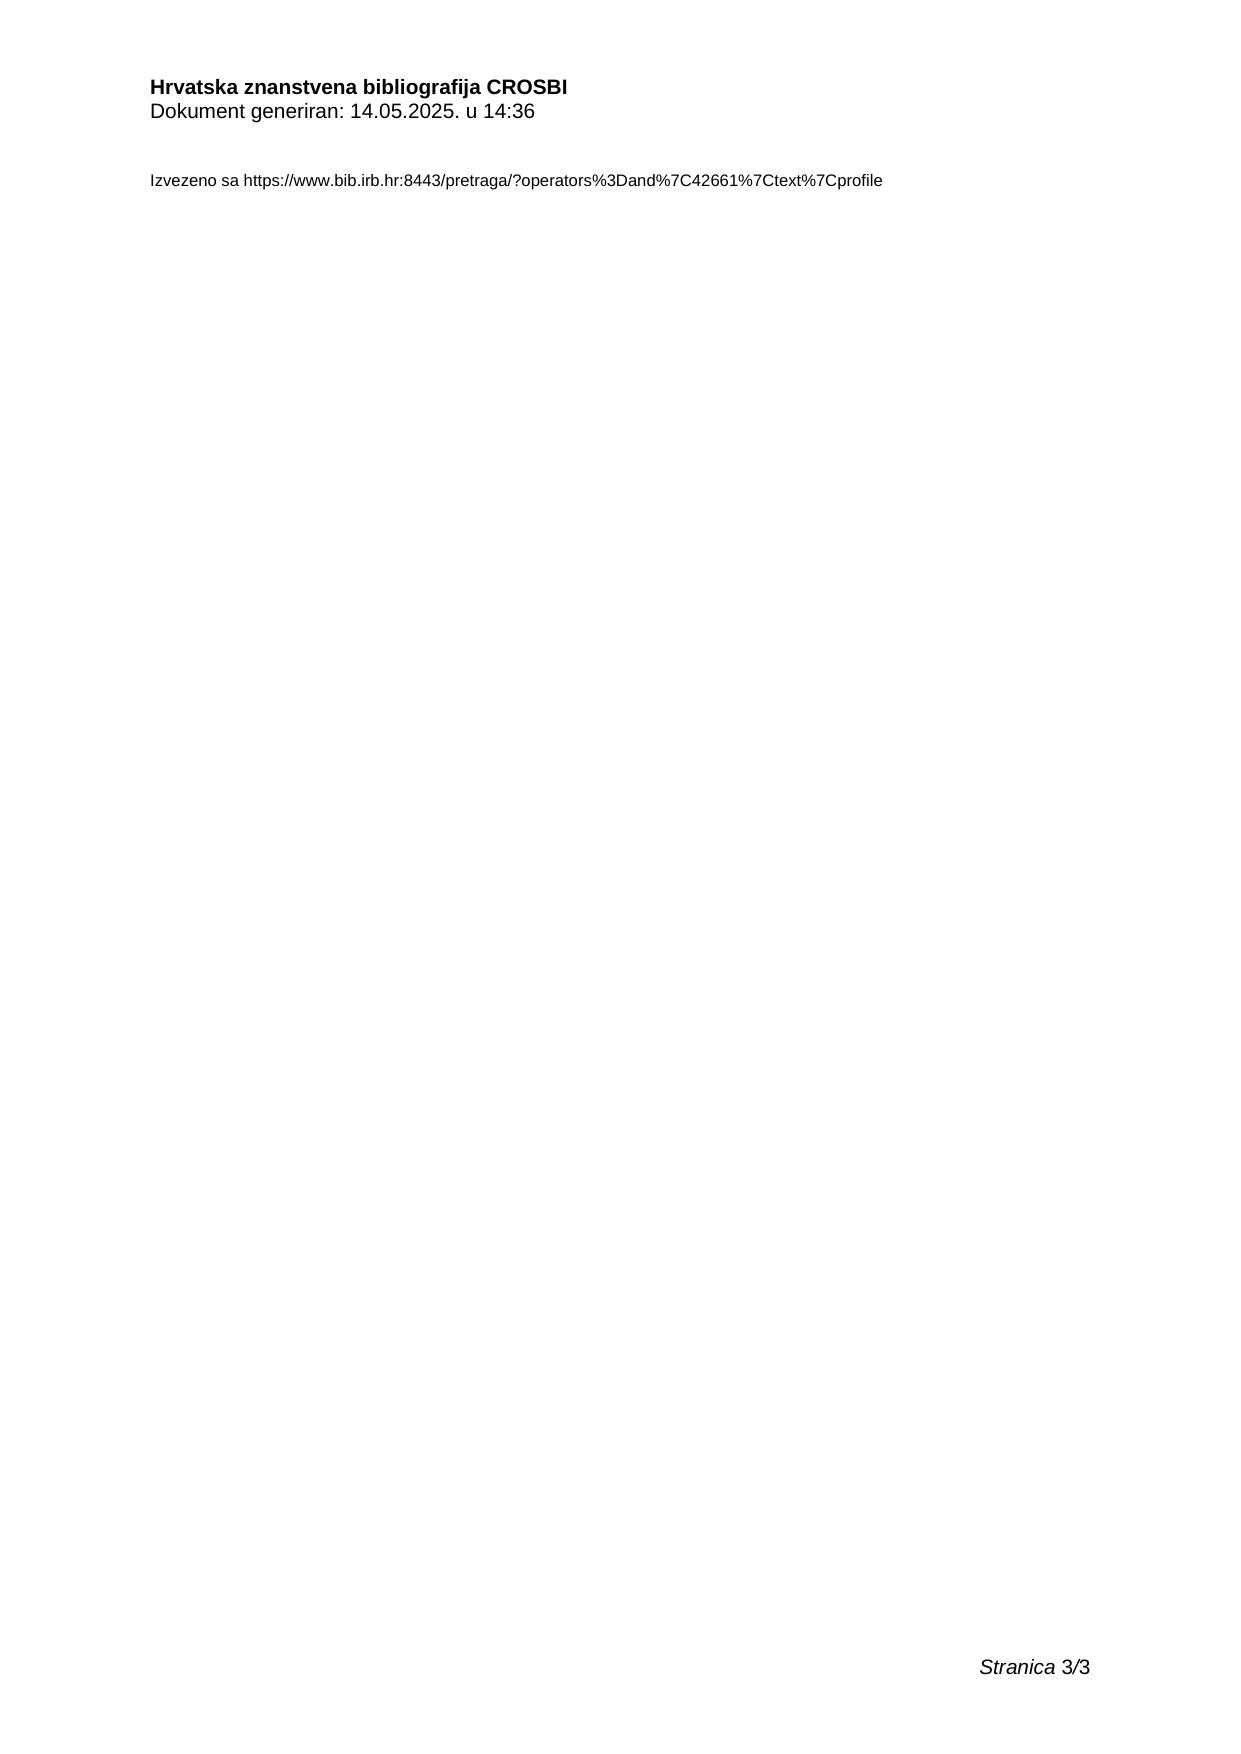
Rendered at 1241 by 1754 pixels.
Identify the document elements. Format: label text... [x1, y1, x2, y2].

text Izvezeno sa https://www.bib.irb.hr:8443/pretraga/?operators%3Dand%7C42661%7Ctext%7Cprofile [150, 171, 1090, 190]
